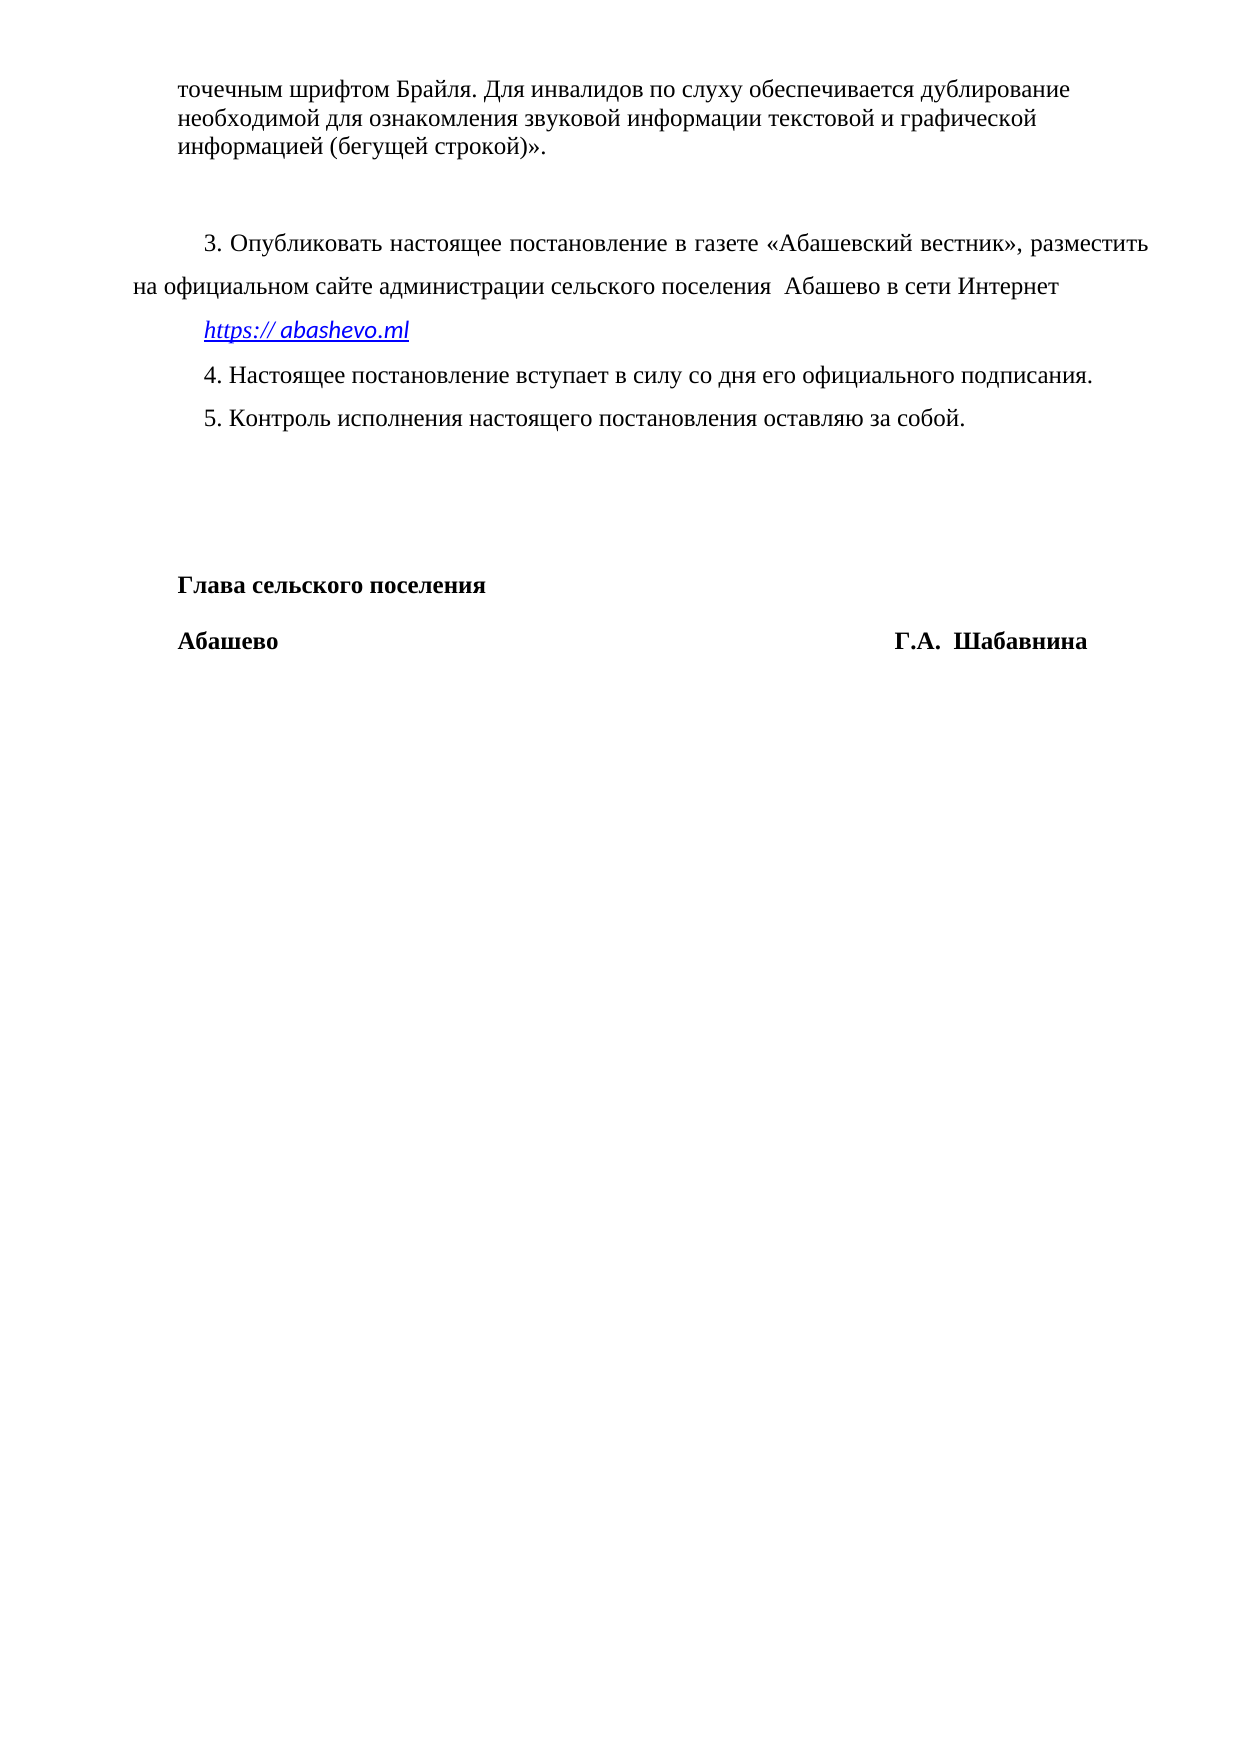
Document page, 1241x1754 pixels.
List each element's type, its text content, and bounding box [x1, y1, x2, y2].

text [177, 74, 1152, 160]
text 4. Настоящее постановление вступает в силу со дня его официального подписания. [133, 360, 1149, 389]
text 3. Опубликовать настоящее постановление в газете «Абашевский вестник», разместить на официальном сайте администрации сельского поселения Абашево в сети Интернет [133, 228, 1149, 300]
text Абашево Г.А. Шабавнина [177, 626, 1152, 654]
text https:// abashevo.ml [133, 314, 1149, 345]
text Глава сельского поселения [177, 570, 1152, 599]
text 5. Контроль исполнения настоящего постановления оставляю за собой. [133, 403, 1149, 432]
